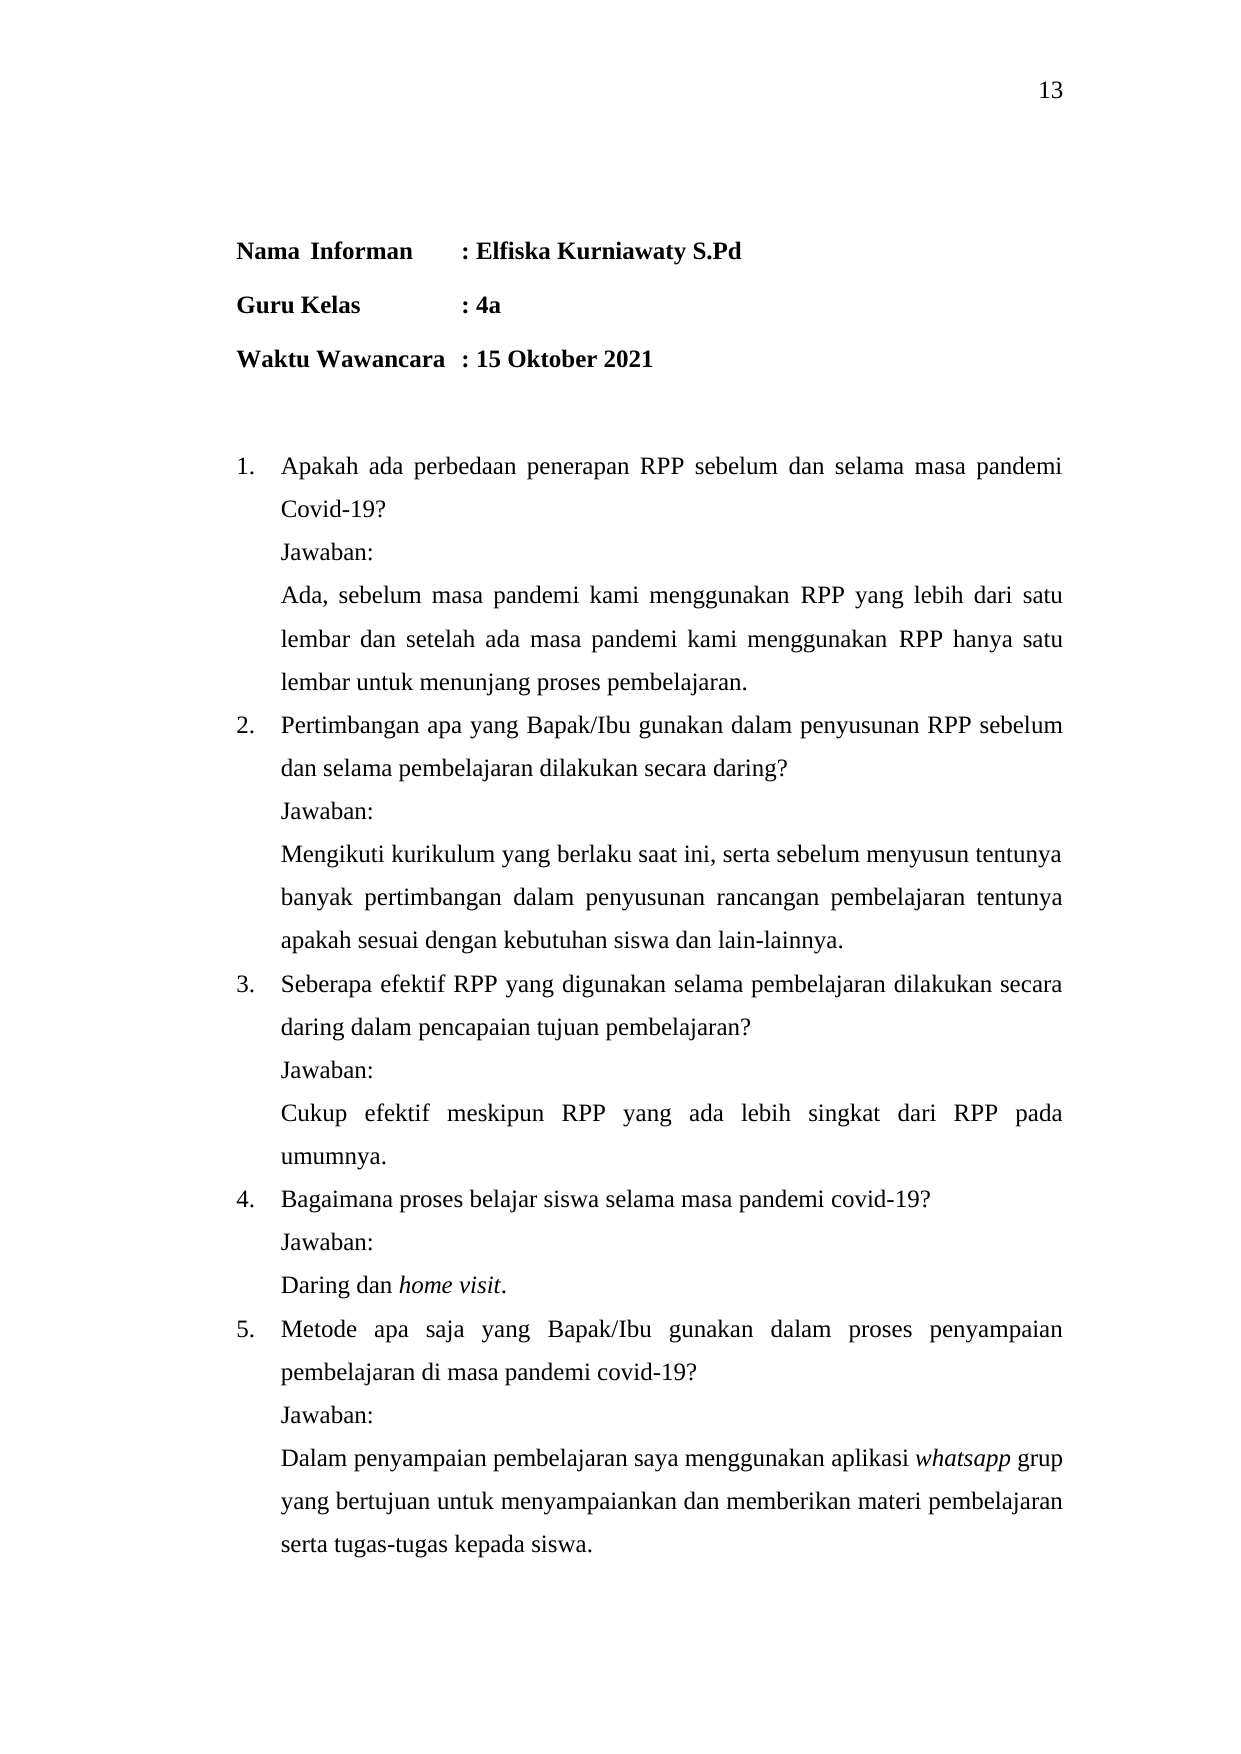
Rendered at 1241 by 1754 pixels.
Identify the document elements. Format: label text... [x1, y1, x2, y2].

text Nama Informan : Elfiska Kurniawaty S.Pd [236, 236, 1063, 265]
list Jawaban: [281, 1227, 1063, 1256]
list Pertimbangan apa yang Bapak/Ibu gunakan dalam penyusunan RPP sebelum dan selama pembelajaran dilakukan secara daring? [236, 710, 1063, 782]
list Mengikuti kurikulum yang berlaku saat ini, serta sebelum menyusun tentunya banyak pertimbangan dalam penyusunan rancangan pembelajaran tentunya apakah sesuai dengan kebutuhan siswa dan lain-lainnya. [281, 839, 1063, 954]
text Guru Kelas : 4a [236, 290, 1063, 319]
list Jawaban: [281, 537, 1063, 566]
text Waktu Wawancara : 15 Oktober 2021 [236, 344, 1063, 372]
list Seberapa efektif RPP yang digunakan selama pembelajaran dilakukan secara daring dalam pencapaian tujuan pembelajaran? [236, 969, 1063, 1041]
list Metode apa saja yang Bapak/Ibu gunakan dalam proses penyampaian pembelajaran di masa pandemi covid-19? [236, 1314, 1063, 1386]
list Jawaban: [281, 1400, 1063, 1429]
list Ada, sebelum masa pandemi kami menggunakan RPP yang lebih dari satu lembar dan setelah ada masa pandemi kami menggunakan RPP hanya satu lembar untuk menunjang proses pembelajaran. [281, 581, 1063, 696]
list Apakah ada perbedaan penerapan RPP sebelum dan selama masa pandemi Covid-19? [236, 451, 1063, 523]
list Jawaban: [281, 796, 1063, 825]
list Jawaban: [281, 1055, 1063, 1084]
list Daring dan home visit. [281, 1271, 1063, 1299]
list Dalam penyampaian pembelajaran saya menggunakan aplikasi whatsapp grup yang bertujuan untuk menyampaiankan dan memberikan materi pembelajaran serta tugas-tugas kepada siswa. [281, 1443, 1063, 1558]
list Bagaimana proses belajar siswa selama masa pandemi covid-19? [236, 1184, 1063, 1213]
list Cukup efektif meskipun RPP yang ada lebih singkat dari RPP pada umumnya. [281, 1098, 1063, 1170]
